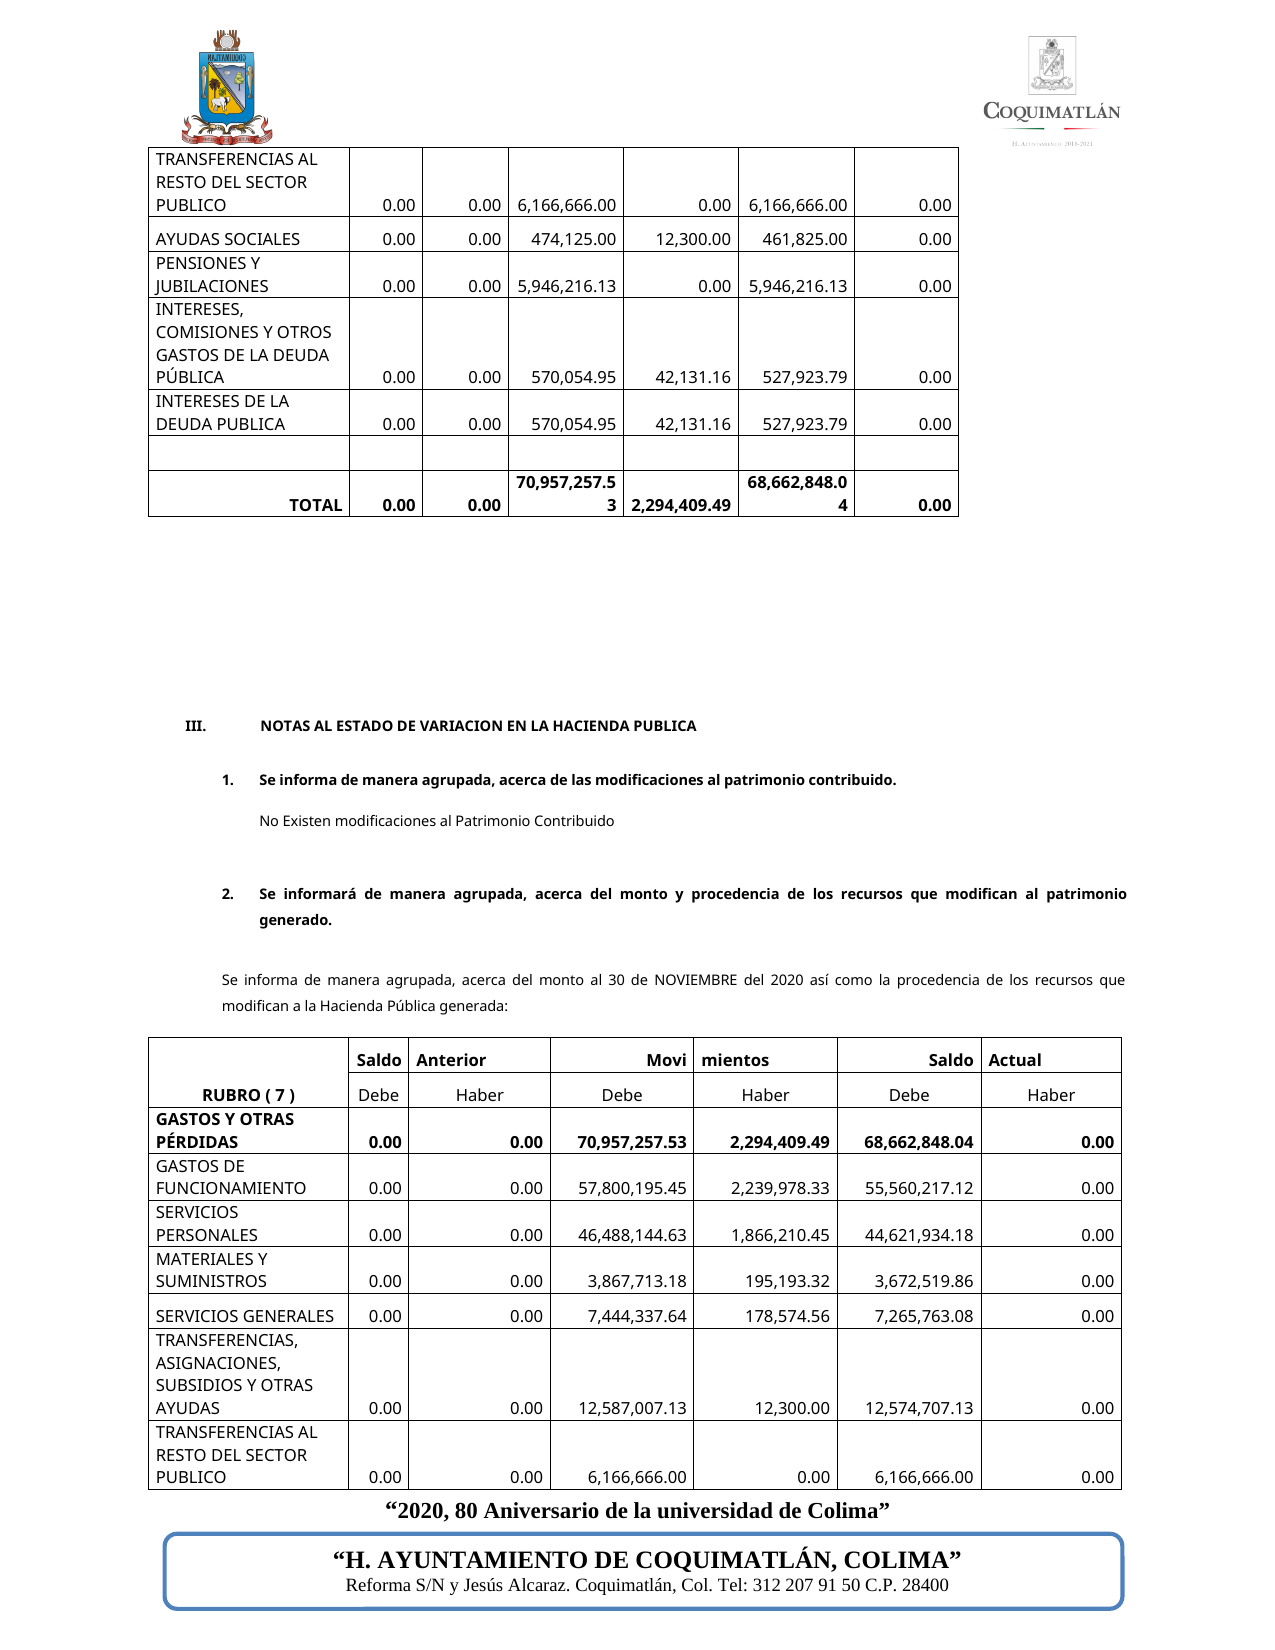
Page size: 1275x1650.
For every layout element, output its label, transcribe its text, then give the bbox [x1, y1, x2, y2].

table_cell 0.00 [350, 217, 422, 251]
table_header Actual [982, 1038, 1121, 1072]
table_cell 5,946,216.13 [739, 252, 854, 297]
table_cell 0.00 [409, 1421, 550, 1489]
table_cell 0.00 [409, 1329, 550, 1419]
table_cell [855, 436, 958, 470]
table_cell TRANSFERENCIAS AL RESTO DEL SECTOR PUBLICO [149, 148, 349, 216]
table_cell 2,294,409.49 [624, 471, 738, 516]
table_header Movi [551, 1038, 693, 1072]
table_cell 0.00 [423, 471, 508, 516]
table_cell 0.00 [982, 1201, 1121, 1246]
table_cell Haber [409, 1073, 550, 1107]
table_cell SERVICIOS PERSONALES [149, 1201, 348, 1246]
table_cell 68,662,848.04 [739, 471, 854, 516]
table_cell 55,560,217.12 [838, 1154, 981, 1200]
table_cell 0.00 [349, 1247, 408, 1293]
table_cell TRANSFERENCIAS AL RESTO DEL SECTOR PUBLICO [149, 1421, 348, 1489]
table_cell Haber [982, 1073, 1121, 1107]
table_cell TRANSFERENCIAS, ASIGNACIONES, SUBSIDIOS Y OTRAS AYUDAS [149, 1329, 348, 1419]
table_cell 70,957,257.53 [509, 471, 623, 516]
list No Existen modificaciones al Patrimonio Contribuido [259, 810, 1127, 830]
table_cell 0.00 [423, 390, 508, 435]
table_cell GASTOS DE FUNCIONAMIENTO [149, 1154, 348, 1200]
table_cell Debe [551, 1073, 693, 1107]
table_cell 2,294,409.49 [694, 1108, 837, 1153]
table_cell 0.00 [409, 1294, 550, 1328]
table_cell 0.00 [409, 1154, 550, 1200]
table_cell TOTAL [149, 471, 349, 516]
table_cell INTERESES DE LA DEUDA PUBLICA [149, 390, 349, 435]
picture [977, 26, 1121, 152]
table_cell PENSIONES Y JUBILACIONES [149, 252, 349, 297]
table_cell 0.00 [855, 148, 958, 216]
table_cell 0.00 [350, 390, 422, 435]
table_cell 570,054.95 [509, 298, 623, 389]
table_cell [624, 436, 738, 470]
table_cell 3,672,519.86 [838, 1247, 981, 1293]
table_cell 0.00 [409, 1108, 550, 1153]
table_cell [149, 436, 349, 470]
table_cell 0.00 [423, 148, 508, 216]
table_cell Debe [838, 1073, 981, 1107]
list NOTAS AL ESTADO DE VARIACION EN LA HACIENDA PUBLICA [185, 716, 1127, 736]
table_cell 0.00 [350, 252, 422, 297]
table_cell 0.00 [350, 298, 422, 389]
table_cell 7,444,337.64 [551, 1294, 693, 1328]
table_cell 0.00 [624, 252, 738, 297]
table_cell 12,574,707.13 [838, 1329, 981, 1419]
table_cell 42,131.16 [624, 298, 738, 389]
table_cell 461,825.00 [739, 217, 854, 251]
table_header Anterior [409, 1038, 550, 1072]
table_cell 0.00 [349, 1201, 408, 1246]
table_cell [509, 436, 623, 470]
table_cell 12,587,007.13 [551, 1329, 693, 1419]
table_cell 6,166,666.00 [838, 1421, 981, 1489]
table_cell 570,054.95 [509, 390, 623, 435]
table_cell 0.00 [982, 1247, 1121, 1293]
table_cell 0.00 [624, 148, 738, 216]
table_cell 0.00 [349, 1294, 408, 1328]
table_cell SERVICIOS GENERALES [149, 1294, 348, 1328]
table_cell 0.00 [409, 1201, 550, 1246]
table_cell 2,239,978.33 [694, 1154, 837, 1200]
table_cell 46,488,144.63 [551, 1201, 693, 1246]
table_cell MATERIALES Y SUMINISTROS [149, 1247, 348, 1293]
table_cell 6,166,666.00 [739, 148, 854, 216]
table_cell 12,300.00 [624, 217, 738, 251]
table_cell 0.00 [350, 148, 422, 216]
table_header Saldo [349, 1038, 408, 1072]
table_cell 68,662,848.04 [838, 1108, 981, 1153]
table_cell Haber [694, 1073, 837, 1107]
table_cell 12,300.00 [694, 1329, 837, 1419]
table_cell [739, 436, 854, 470]
table_cell 527,923.79 [739, 390, 854, 435]
table_cell 0.00 [982, 1154, 1121, 1200]
table_cell 0.00 [982, 1329, 1121, 1419]
table_cell 42,131.16 [624, 390, 738, 435]
table_cell INTERESES, COMISIONES Y OTROS GASTOS DE LA DEUDA PÚBLICA [149, 298, 349, 389]
table_cell AYUDAS SOCIALES [149, 217, 349, 251]
table_cell 44,621,934.18 [838, 1201, 981, 1246]
table_cell 57,800,195.45 [551, 1154, 693, 1200]
table_cell 0.00 [423, 298, 508, 389]
table_cell 5,946,216.13 [509, 252, 623, 297]
table_header RUBRO ( 7 ) [149, 1038, 348, 1107]
table_header mientos [694, 1038, 837, 1072]
table_cell 0.00 [350, 471, 422, 516]
list Se informará de manera agrupada, acerca del monto y procedencia de los recursos que modifican al patrimonio generado. [222, 878, 1127, 930]
table_cell 0.00 [855, 298, 958, 389]
table_cell 0.00 [982, 1294, 1121, 1328]
table_cell 0.00 [982, 1421, 1121, 1489]
table_cell 0.00 [855, 471, 958, 516]
table_cell GASTOS Y OTRAS PÉRDIDAS [149, 1108, 348, 1153]
table_cell 0.00 [349, 1108, 408, 1153]
table_cell 195,193.32 [694, 1247, 837, 1293]
table_cell [350, 436, 422, 470]
table_cell Debe [349, 1073, 408, 1107]
table_cell 178,574.56 [694, 1294, 837, 1328]
table_cell 6,166,666.00 [509, 148, 623, 216]
text Se informa de manera agrupada, acerca del monto al 30 de NOVIEMBRE del 2020 así como la procedencia de los recursos que modifican a la Hacienda Pública generada: [222, 965, 1127, 1017]
table_cell 0.00 [855, 252, 958, 297]
table_cell 0.00 [423, 217, 508, 251]
table_header Saldo [838, 1038, 981, 1072]
picture [181, 29, 273, 146]
table_cell 6,166,666.00 [551, 1421, 693, 1489]
table_cell 0.00 [349, 1421, 408, 1489]
table_cell 7,265,763.08 [838, 1294, 981, 1328]
table_cell 0.00 [409, 1247, 550, 1293]
table_cell 474,125.00 [509, 217, 623, 251]
table_cell 1,866,210.45 [694, 1201, 837, 1246]
table_cell 0.00 [349, 1154, 408, 1200]
table_cell [423, 436, 508, 470]
table_cell 0.00 [694, 1421, 837, 1489]
table_cell 0.00 [982, 1108, 1121, 1153]
table_cell 0.00 [423, 252, 508, 297]
table_cell 0.00 [349, 1329, 408, 1419]
table_cell 0.00 [855, 217, 958, 251]
table_cell 70,957,257.53 [551, 1108, 693, 1153]
table_cell 527,923.79 [739, 298, 854, 389]
table_cell 0.00 [855, 390, 958, 435]
list Se informa de manera agrupada, acerca de las modificaciones al patrimonio contribuido. [222, 764, 1127, 790]
table_cell 3,867,713.18 [551, 1247, 693, 1293]
